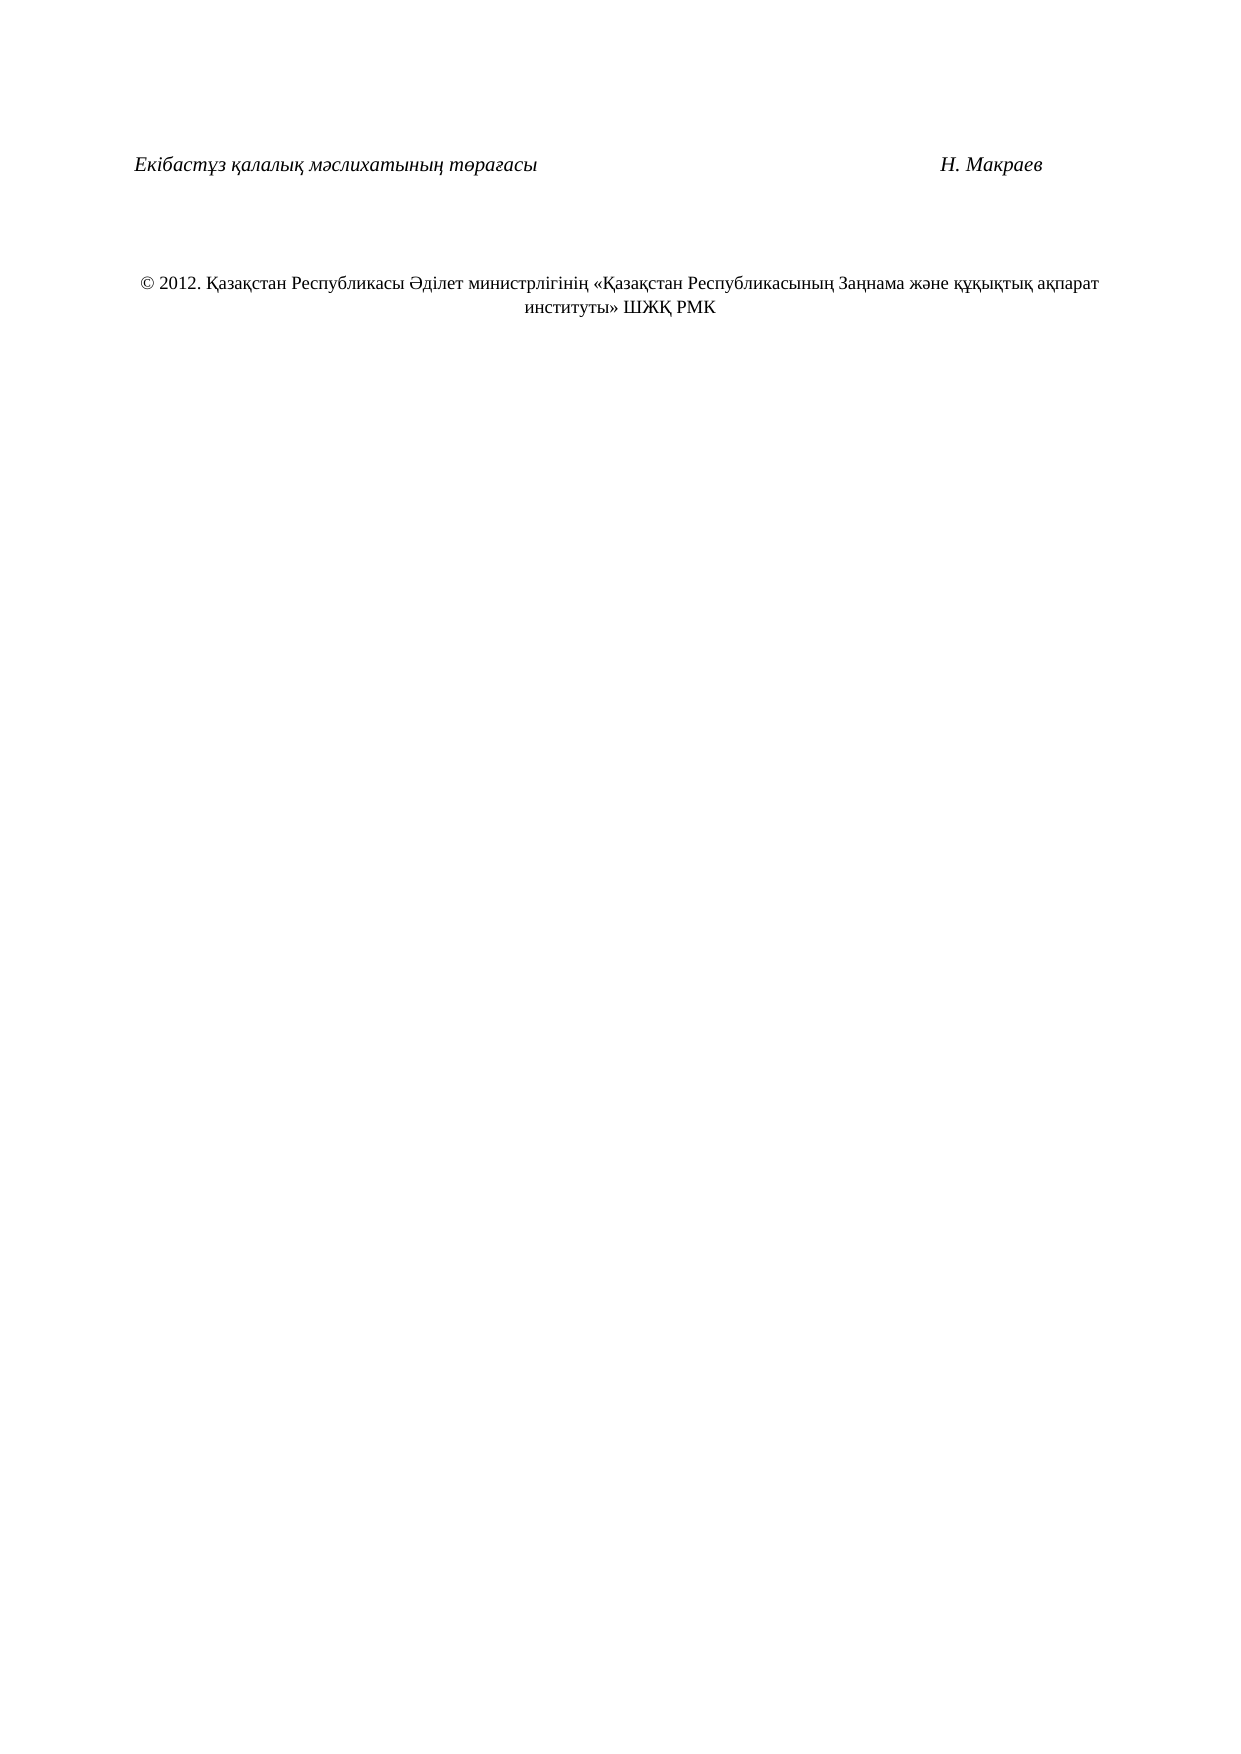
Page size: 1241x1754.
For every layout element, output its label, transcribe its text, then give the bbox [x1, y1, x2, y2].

table_header Н. Макраев [939, 150, 1240, 181]
table_header Екібастұз қалалық мәслихатының төрағасы [101, 150, 939, 181]
text © 2012. Қазақстан Республикасы Әділет министрлігінің «Қазақстан Республикасының Заңнама және құқықтық ақпарат институты» ШЖҚ РМК [112, 272, 1128, 318]
